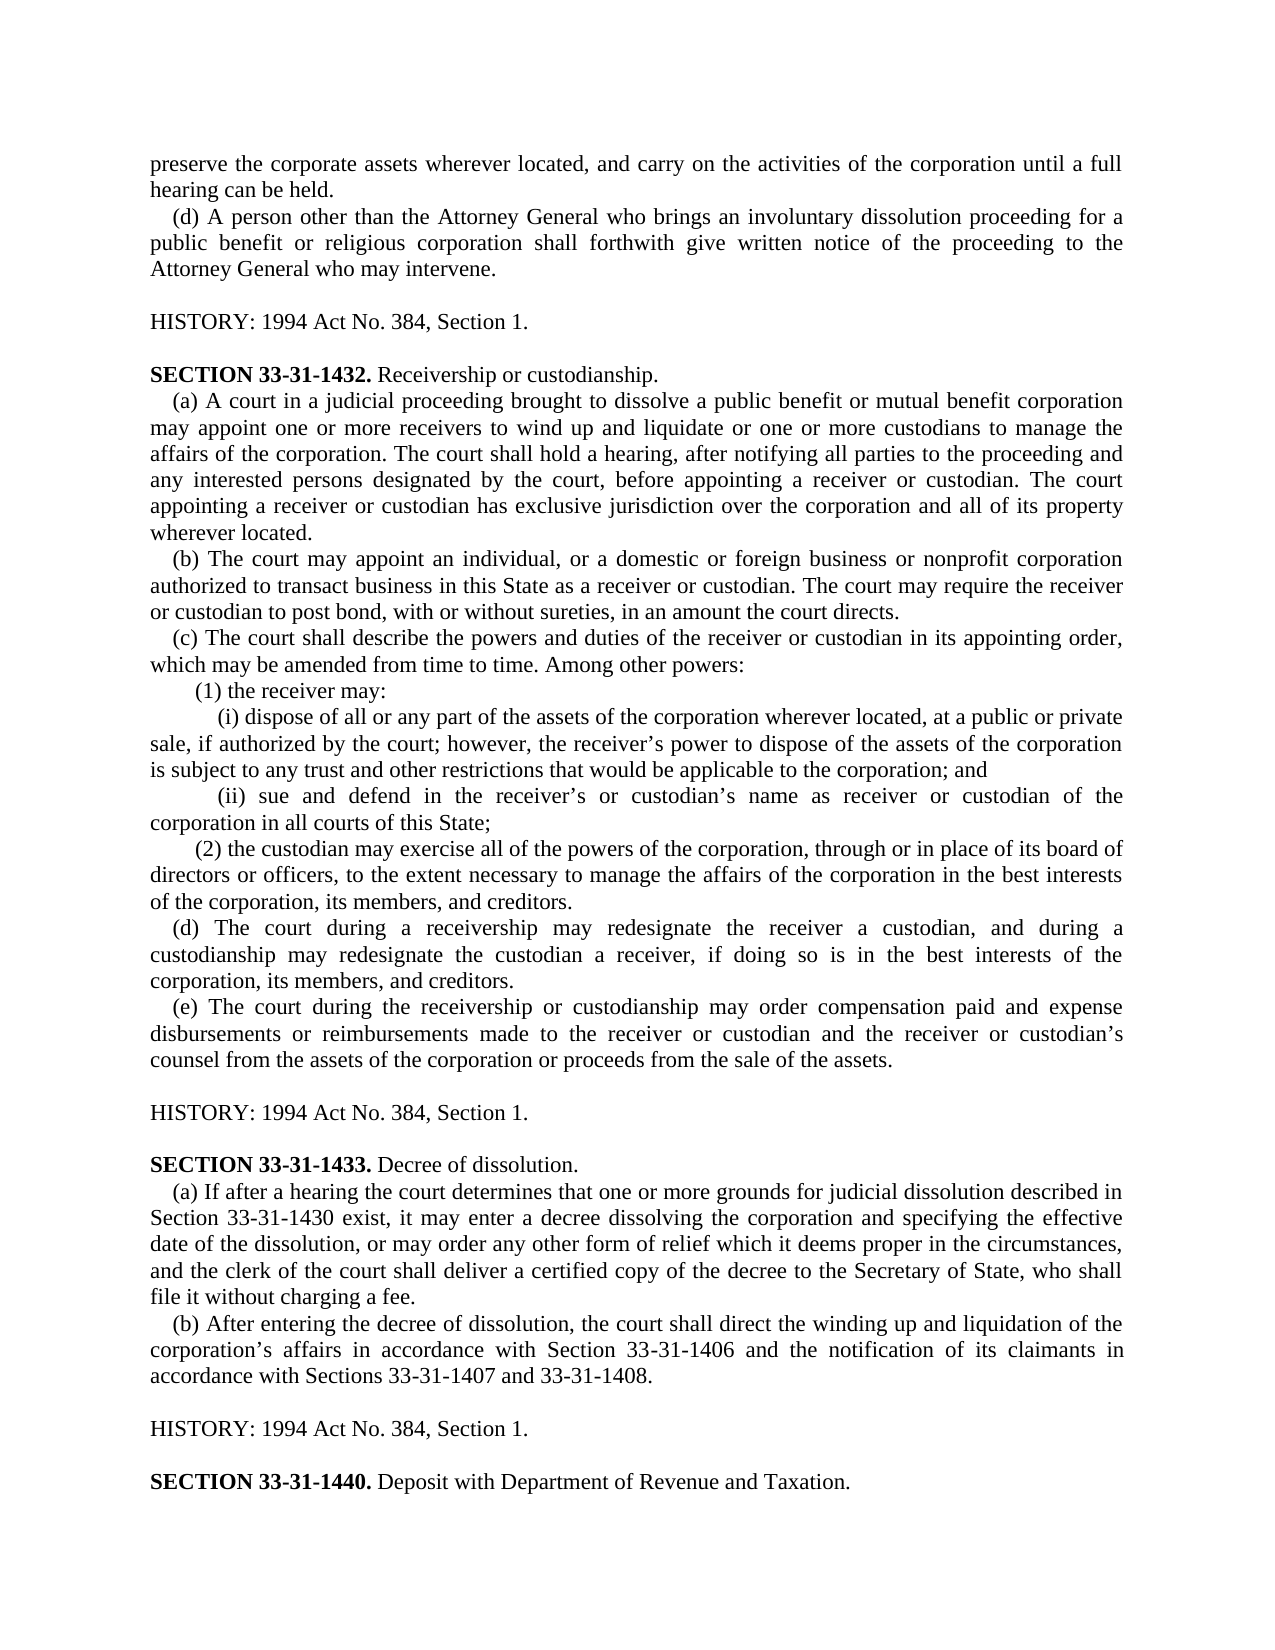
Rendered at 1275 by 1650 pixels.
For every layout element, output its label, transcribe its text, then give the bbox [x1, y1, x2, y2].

text (c) The court shall describe the powers and duties of the receiver or custodian in its appointing order, which may be amended from time to time. Among other powers: [150, 624, 1125, 677]
text (d) A person other than the Attorney General who brings an involuntary dissolution proceeding for a public benefit or religious corporation shall forthwith give written notice of the proceeding to the Attorney General who may intervene. [150, 203, 1125, 282]
text (2) the custodian may exercise all of the powers of the corporation, through or in place of its board of directors or officers, to the extent necessary to manage the affairs of the corporation in the best interests of the corporation, its members, and creditors. [150, 835, 1125, 914]
text (a) If after a hearing the court determines that one or more grounds for judicial dissolution described in Section 33-31-1430 exist, it may enter a decree dissolving the corporation and specifying the effective date of the dissolution, or may order any other form of relief which it deems proper in the circumstances, and the clerk of the court shall deliver a certified copy of the decree to the Secretary of State, who shall file it without charging a fee. [150, 1178, 1125, 1309]
text (b) After entering the decree of dissolution, the court shall direct the winding up and liquidation of the corporation’s affairs in accordance with Section 33-31-1406 and the notification of its claimants in accordance with Sections 33-31-1407 and 33-31-1408. [150, 1309, 1125, 1389]
text (a) A court in a judicial proceeding brought to dissolve a public benefit or mutual benefit corporation may appoint one or more receivers to wind up and liquidate or one or more custodians to manage the affairs of the corporation. The court shall hold a hearing, after notifying all parties to the proceeding and any interested persons designated by the court, before appointing a receiver or custodian. The court appointing a receiver or custodian has exclusive jurisdiction over the corporation and all of its property wherever located. [150, 387, 1125, 545]
text HISTORY: 1994 Act No. 384, Section 1. [150, 1099, 1125, 1125]
text HISTORY: 1994 Act No. 384, Section 1. [150, 1415, 1125, 1441]
text (d) The court during a receivership may redesignate the receiver a custodian, and during a custodianship may redesignate the custodian a receiver, if doing so is in the best interests of the corporation, its members, and creditors. [150, 914, 1125, 993]
text HISTORY: 1994 Act No. 384, Section 1. [150, 308, 1125, 334]
text (e) The court during the receivership or custodianship may order compensation paid and expense disbursements or reimbursements made to the receiver or custodian and the receiver or custodian’s counsel from the assets of the corporation or proceeds from the sale of the assets. [150, 993, 1125, 1072]
text SECTION 33-31-1440. Deposit with Department of Revenue and Taxation. [150, 1468, 1125, 1494]
text (b) The court may appoint an individual, or a domestic or foreign business or nonprofit corporation authorized to transact business in this State as a receiver or custodian. The court may require the receiver or custodian to post bond, with or without sureties, in an amount the court directs. [150, 545, 1125, 624]
text SECTION 33-31-1432. Receivership or custodianship. [150, 361, 1125, 387]
text (ii) sue and defend in the receiver’s or custodian’s name as receiver or custodian of the corporation in all courts of this State; [150, 782, 1125, 835]
text (1) the receiver may: [150, 677, 1125, 703]
text SECTION 33-31-1433. Decree of dissolution. [150, 1151, 1125, 1178]
text (i) dispose of all or any part of the assets of the corporation wherever located, at a public or private sale, if authorized by the court; however, the receiver’s power to dispose of the assets of the corporation is subject to any trust and other restrictions that would be applicable to the corporation; and [150, 703, 1125, 782]
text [150, 150, 1125, 203]
